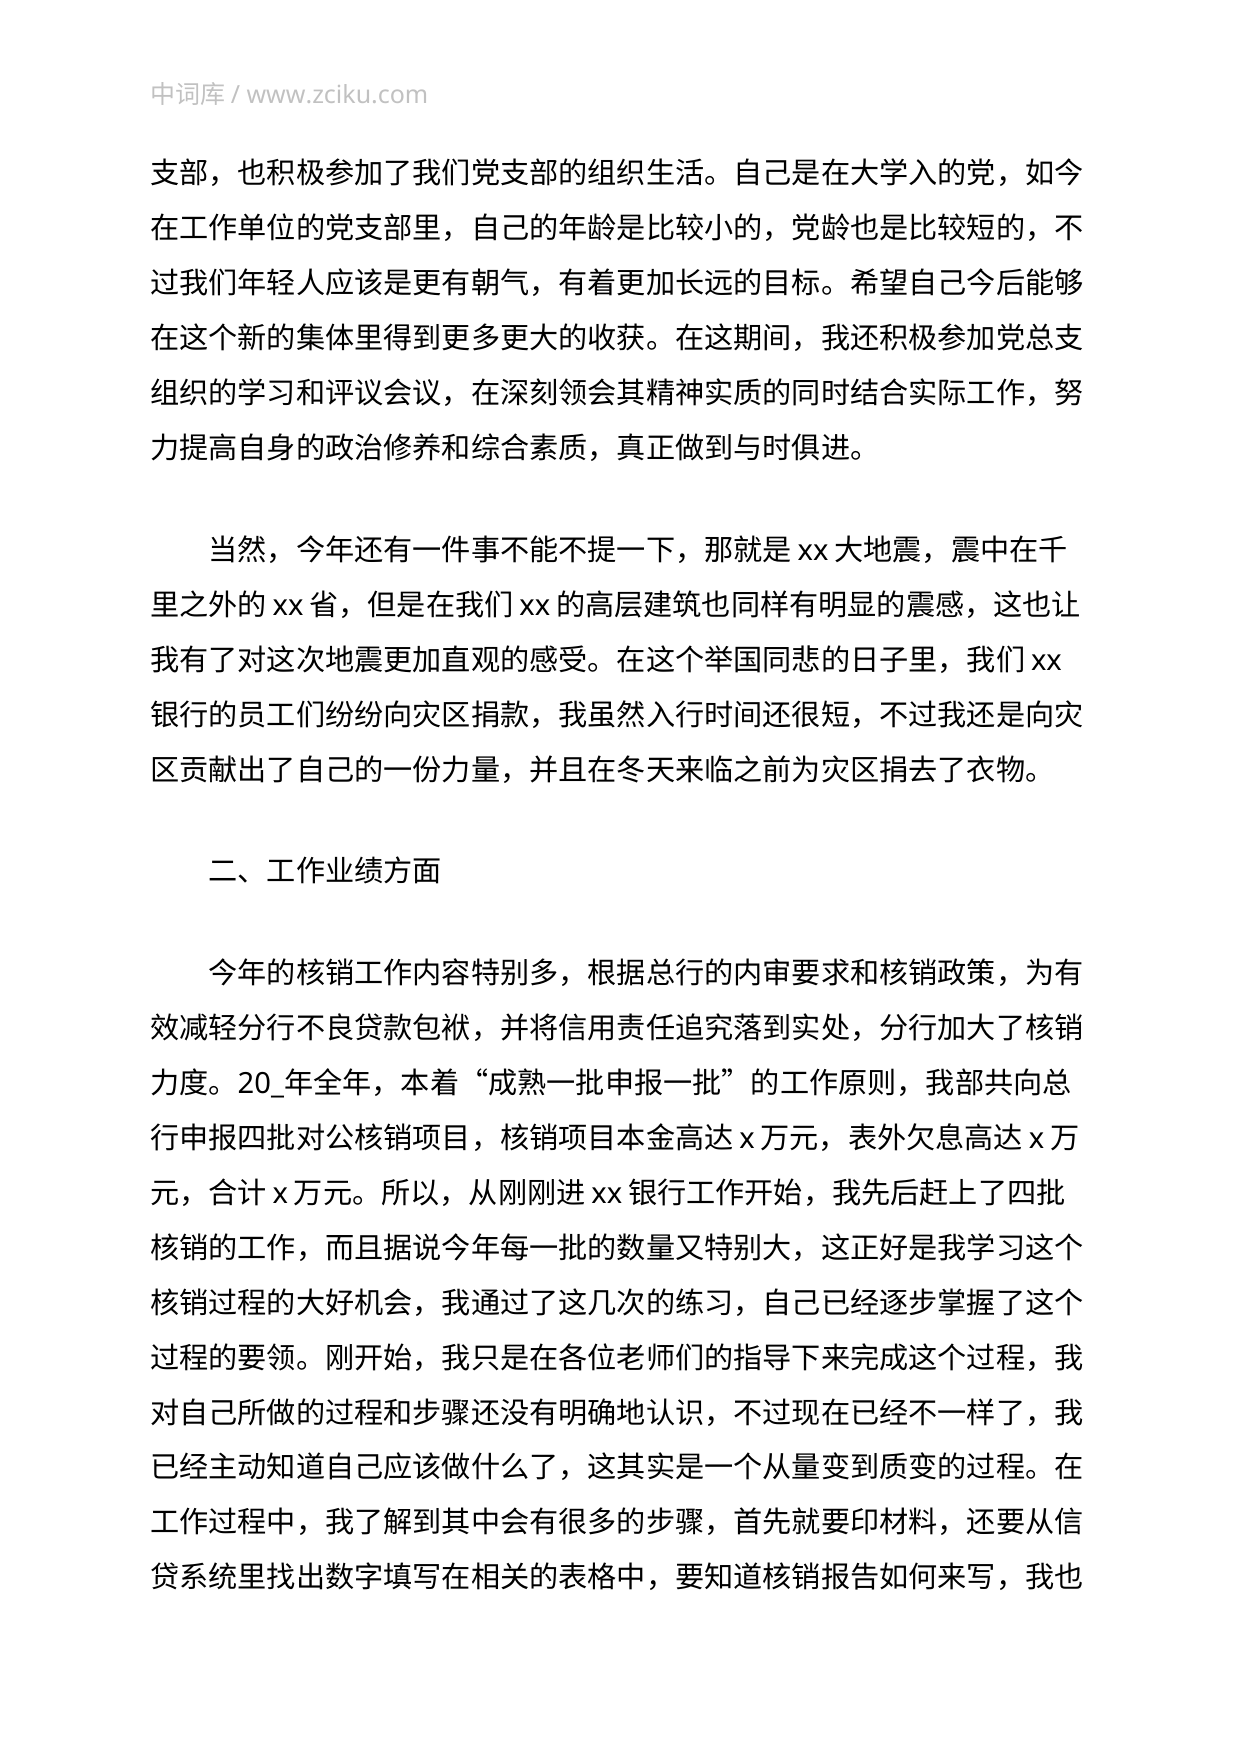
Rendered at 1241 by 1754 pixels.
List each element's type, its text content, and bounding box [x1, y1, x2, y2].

text 二、工作业绩方面 [150, 848, 1090, 890]
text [150, 150, 1090, 467]
text 当然，今年还有一件事不能不提一下，那就是xx大地震，震中在千里之外的xx省，但是在我们xx的高层建筑也同样有明显的震感，这也让我有了对这次地震更加直观的感受。在这个举国同悲的日子里，我们xx银行的员工们纷纷向灾区捐款，我虽然入行时间还很短，不过我还是向灾区贡献出了自己的一份力量，并且在冬天来临之前为灾区捐去了衣物。 [150, 526, 1090, 788]
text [150, 950, 1090, 1596]
